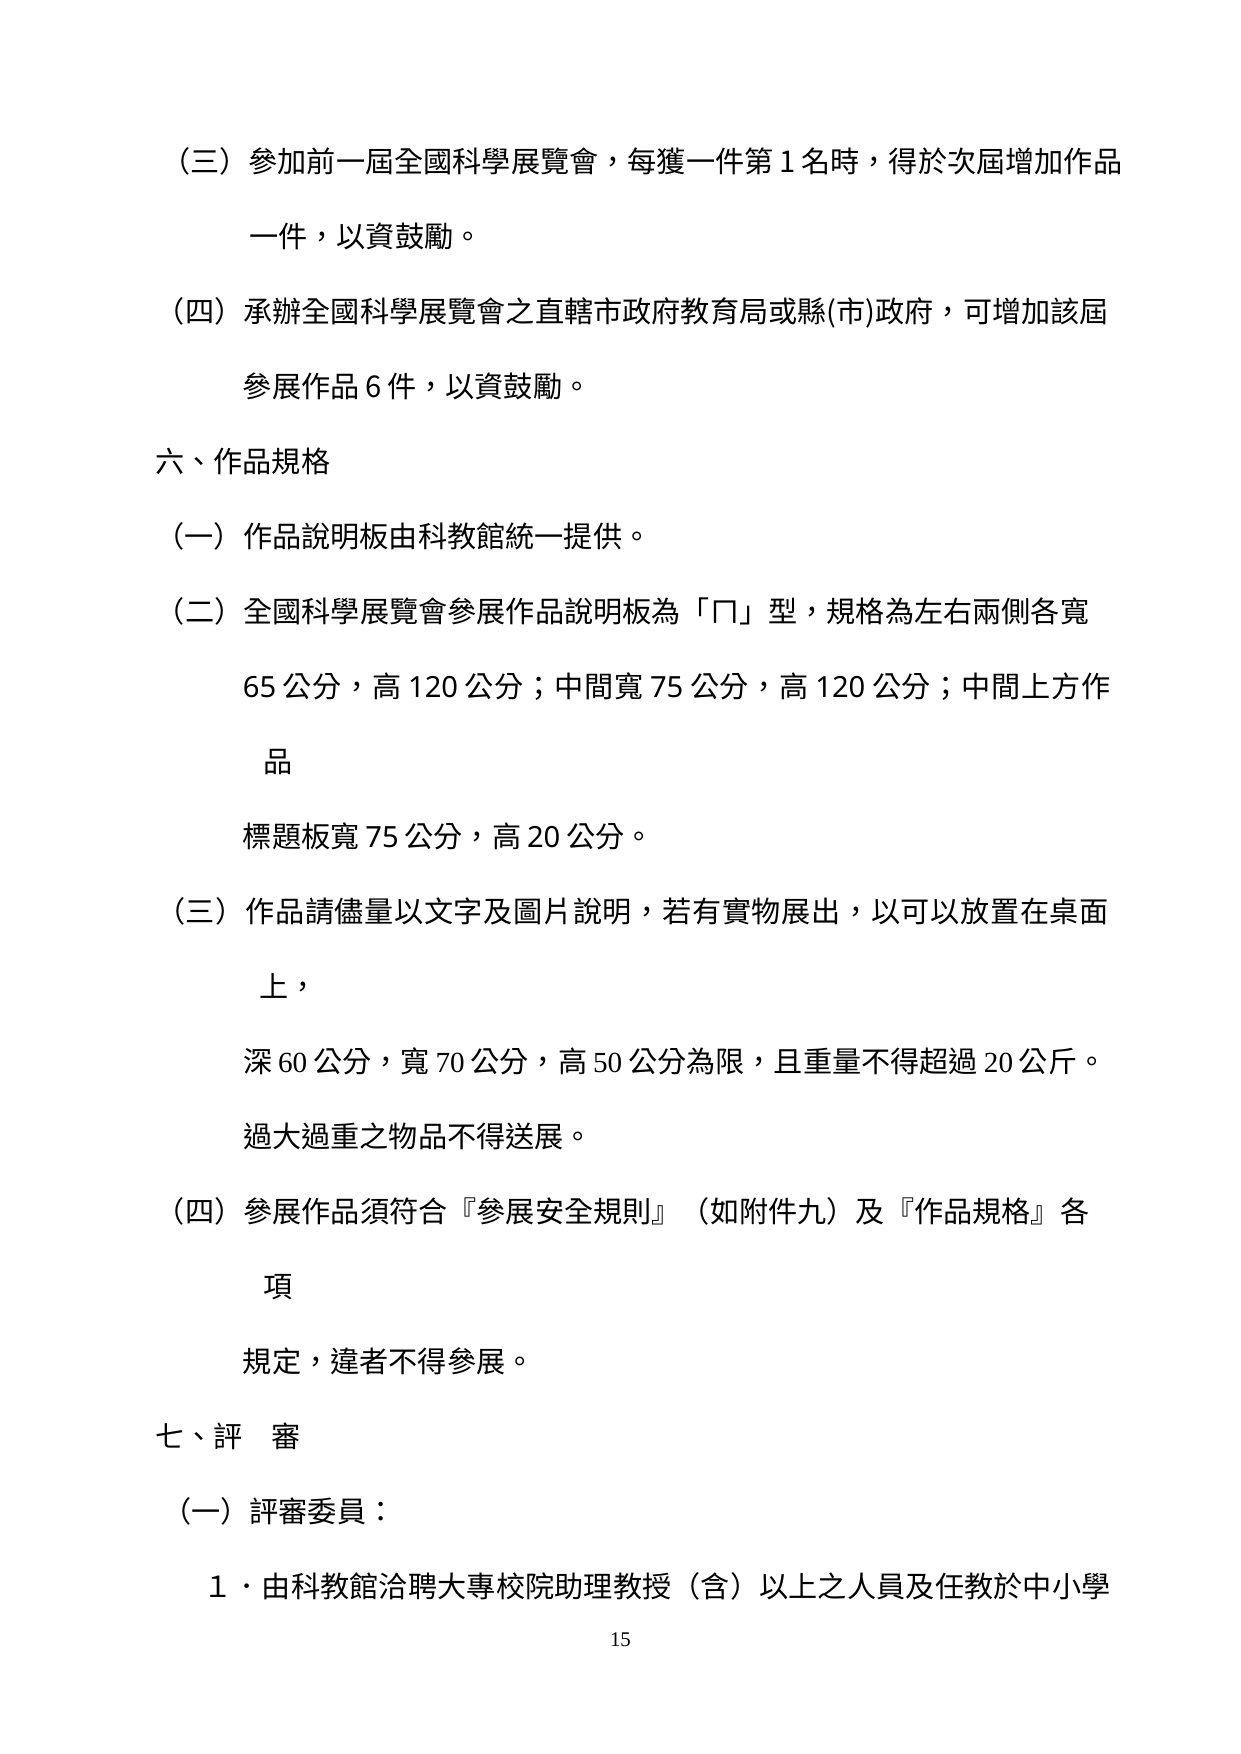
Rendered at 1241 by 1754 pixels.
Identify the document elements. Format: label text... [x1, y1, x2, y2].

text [203, 1547, 1110, 1622]
text 深60公分，寬70公分，高50公分為限，且重量不得超過20公斤。 [243, 1022, 1110, 1097]
text （三）作品請儘量以文字及圖片說明，若有實物展出，以可以放置在桌面上， [156, 872, 1110, 1022]
text 六、作品規格 [155, 422, 1110, 497]
text 65公分，高120公分；中間寬75公分，高120公分；中間上方作品 [243, 647, 1110, 797]
text （二）全國科學展覽會參展作品說明板為「ㄇ」型，規格為左右兩側各寬 [156, 572, 1110, 647]
text 參展作品6件，以資鼓勵。 [243, 347, 1122, 422]
text 標題板寬75公分，高20公分。 [243, 797, 1110, 872]
text （一）評審委員： [118, 1472, 1110, 1547]
text （四）參展作品須符合『參展安全規則』（如附件九）及『作品規格』各項 [156, 1172, 1110, 1322]
text 過大過重之物品不得送展。 [243, 1097, 1110, 1172]
text 七、評 審 [155, 1397, 1110, 1472]
text （三）參加前一屆全國科學展覽會，每獲一件第1名時，得於次屆增加作品一件，以資鼓勵。 [161, 122, 1122, 272]
text 規定，違者不得參展。 [243, 1322, 1110, 1397]
text （四）承辦全國科學展覽會之直轄市政府教育局或縣(市)政府，可增加該屆 [156, 272, 1122, 347]
text （一）作品說明板由科教館統一提供。 [118, 497, 1110, 572]
